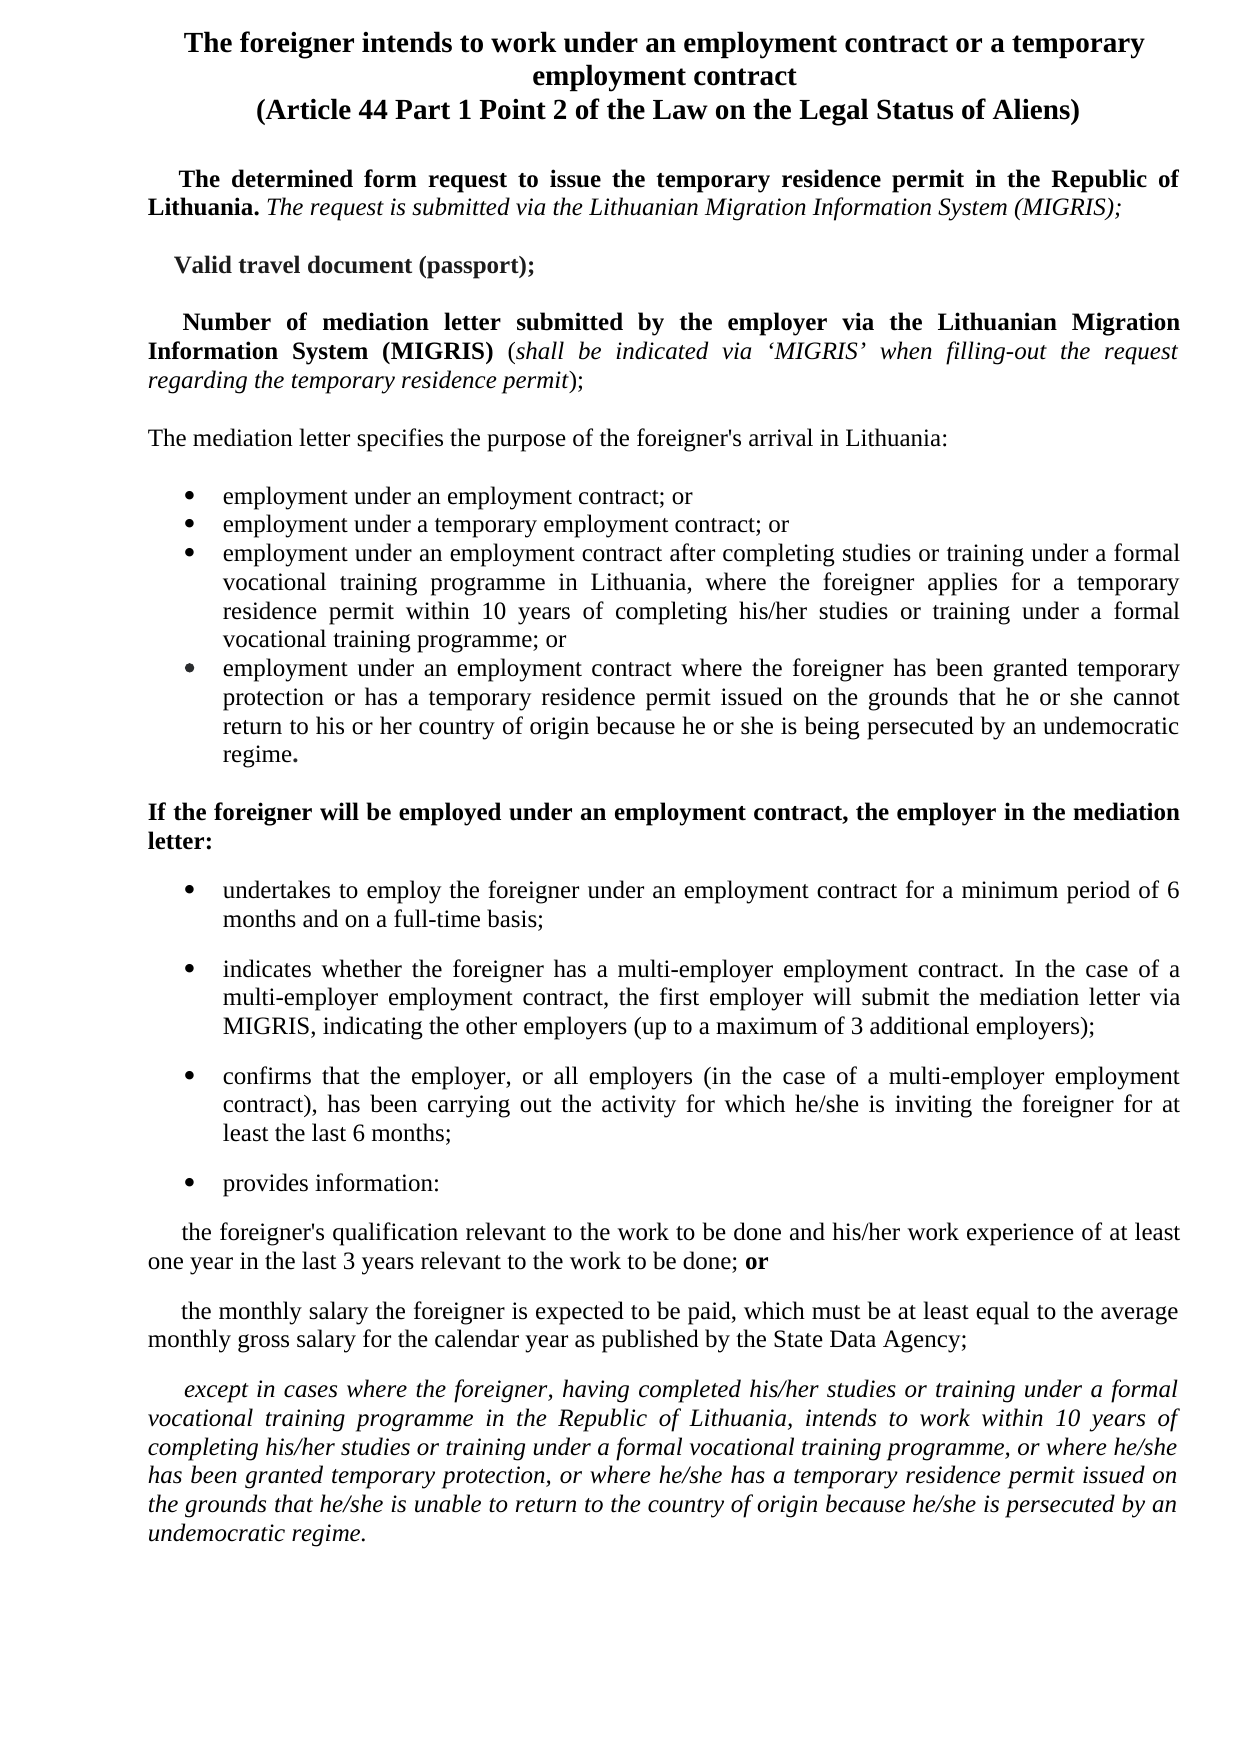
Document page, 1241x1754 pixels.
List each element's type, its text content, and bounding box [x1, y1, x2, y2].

list employment under an employment contract after completing studies or training under a formal vocational training programme in Lithuania, where the foreigner applies for a temporary residence permit within 10 years of completing his/her studies or training under a formal vocational training programme; or [185, 538, 1181, 653]
text  The determined form request to issue the temporary residence permit in the Republic of Lithuania. The request is submitted via the Lithuanian Migration Information System (MIGRIS); [148, 164, 1181, 221]
text (Article 44 Part 1 Point 2 of the Law on the Legal Status of Aliens) [148, 92, 1181, 125]
list employment under a temporary employment contract; or [185, 509, 1181, 538]
list employment under an employment contract; or [185, 481, 1181, 509]
text The mediation letter specifies the purpose of the foreigner's arrival in Lithuania: [148, 423, 1181, 452]
list confirms that the employer, or all employers (in the case of a multi-employer employment contract), has been carrying out the activity for which he/she is inviting the foreigner for at least the last 6 months; [185, 1061, 1181, 1147]
text  except in cases where the foreigner, having completed his/her studies or training under a formal vocational training programme in the Republic of Lithuania, intends to work within 10 years of completing his/her studies or training under a formal vocational training programme, or where he/she has been granted temporary protection, or where he/she has a temporary residence permit issued on the grounds that he/she is unable to return to the country of origin because he/she is persecuted by an undemocratic regime. [148, 1374, 1181, 1547]
text  Valid travel document (passport); [148, 250, 1181, 279]
list indicates whether the foreigner has a multi-employer employment contract. In the case of a multi-employer employment contract, the first employer will submit the mediation letter via MIGRIS, indicating the other employers (up to a maximum of 3 additional employers); [185, 954, 1181, 1040]
text  Number of mediation letter submitted by the employer via the Lithuanian Migration Information System (MIGRIS) (shall be indicated via ‘MIGRIS’ when filling-out the request regarding the temporary residence permit); [148, 307, 1181, 394]
list provides information: [185, 1168, 1181, 1197]
text If the foreigner will be employed under an employment contract, the employer in the mediation letter: [148, 797, 1181, 854]
text  the foreigner's qualification relevant to the work to be done and his/her work experience of at least one year in the last 3 years relevant to the work to be done; or [148, 1217, 1181, 1275]
list employment under an employment contract where the foreigner has been granted temporary protection or has a temporary residence permit issued on the grounds that he or she cannot return to his or her country of origin because he or she is being persecuted by an undemocratic regime. [185, 653, 1181, 768]
list undertakes to employ the foreigner under an employment contract for a minimum period of 6 months and on a full-time basis; [185, 875, 1181, 933]
text The foreigner intends to work under an employment contract or a temporary employment contract [148, 25, 1181, 92]
text  the monthly salary the foreigner is expected to be paid, which must be at least equal to the average monthly gross salary for the calendar year as published by the State Data Agency; [148, 1296, 1181, 1353]
